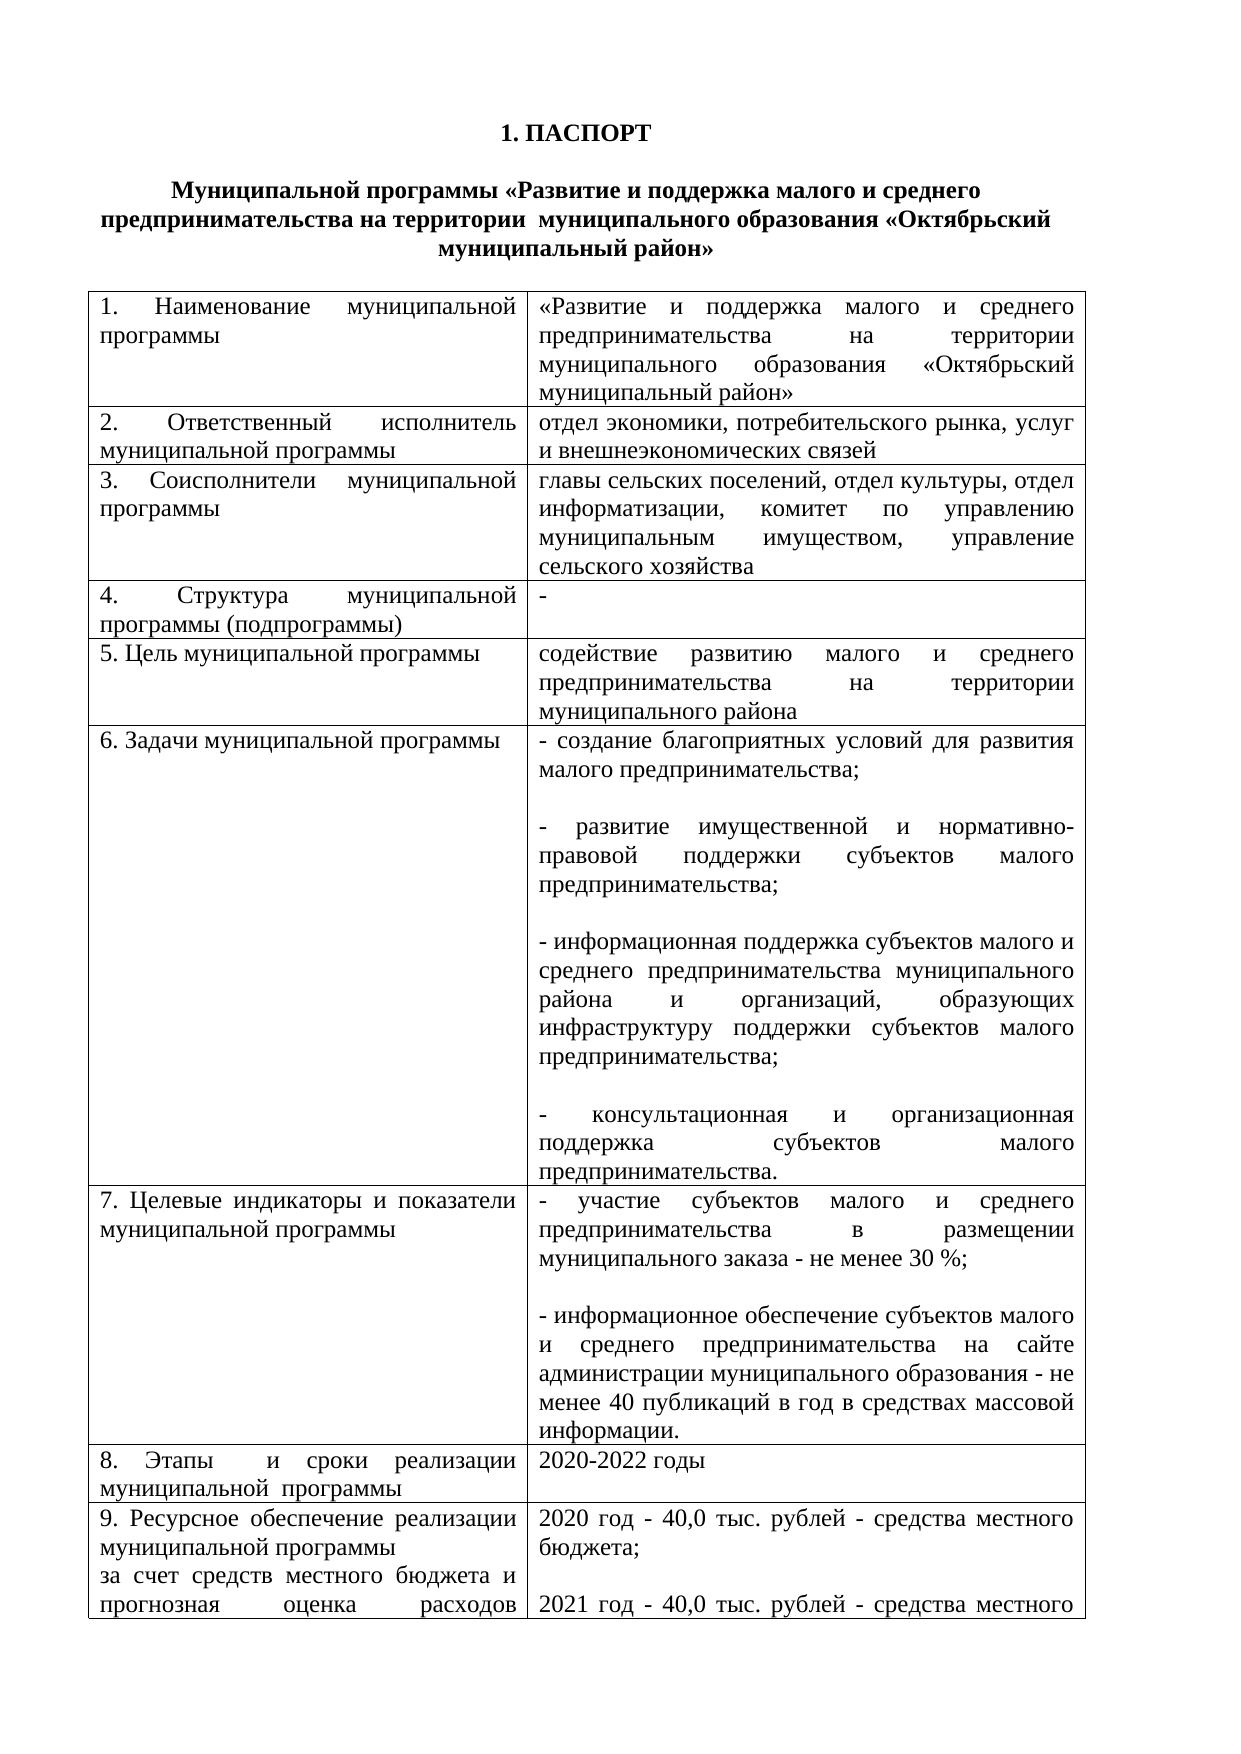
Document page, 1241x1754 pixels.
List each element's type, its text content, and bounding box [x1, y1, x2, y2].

table_cell 2020-2022 годы [528, 1445, 1085, 1502]
text 1. ПАСПОРТ [89, 118, 1063, 147]
table_cell содействие развитию малого и среднего предпринимательства на территории муниципального района [528, 639, 1085, 724]
text Муниципальной программы «Развитие и поддержка малого и среднего предпринимательства на территории муниципального образования «Октябрьский муниципальный район» [89, 176, 1063, 262]
table_cell - создание благоприятных условий для развития малого предпринимательства; - развитие имущественной и нормативно-правовой поддержки субъектов малого предпринимательства; - информационная поддержка субъектов малого и среднего предпринимательства муниципального района и организаций, образующих инфраструктуру поддержки субъектов малого предпринимательства; - консультационная и организационная поддержка субъектов малого предпринимательства. [528, 726, 1085, 1185]
table_cell 6. Задачи муниципальной программы [89, 726, 527, 1185]
table_cell 4. Структура муниципальной программы (подпрограммы) [89, 581, 527, 638]
table_cell - участие субъектов малого и среднего предпринимательства в размещении муниципального заказа - не менее 30 %; - информационное обеспечение субъектов малого и среднего предпринимательства на сайте администрации муниципального образования - не менее 40 публикаций в год в средствах массовой информации. [528, 1186, 1085, 1444]
table_cell 3. Соисполнители муниципальной программы [89, 465, 527, 580]
table_cell 2. Ответственный исполнитель муниципальной программы [89, 407, 527, 464]
table_cell 8. Этапы и сроки реализации муниципальной программы [89, 1445, 527, 1502]
table_header 1. Наименование муниципальной программы [89, 292, 527, 406]
table_cell отдел экономики, потребительского рынка, услуг и внешнеэкономических связей [528, 407, 1085, 464]
table_cell 5. Цель муниципальной программы [89, 639, 527, 724]
table_cell - [528, 581, 1085, 638]
table_cell 7. Целевые индикаторы и показатели муниципальной программы [89, 1186, 527, 1444]
table_cell главы сельских поселений, отдел культуры, отдел информатизации, комитет по управлению муниципальным имуществом, управление сельского хозяйства [528, 465, 1085, 580]
table_header «Развитие и поддержка малого и среднего предпринимательства на территории муниципального образования «Октябрьский муниципальный район» [528, 292, 1085, 406]
